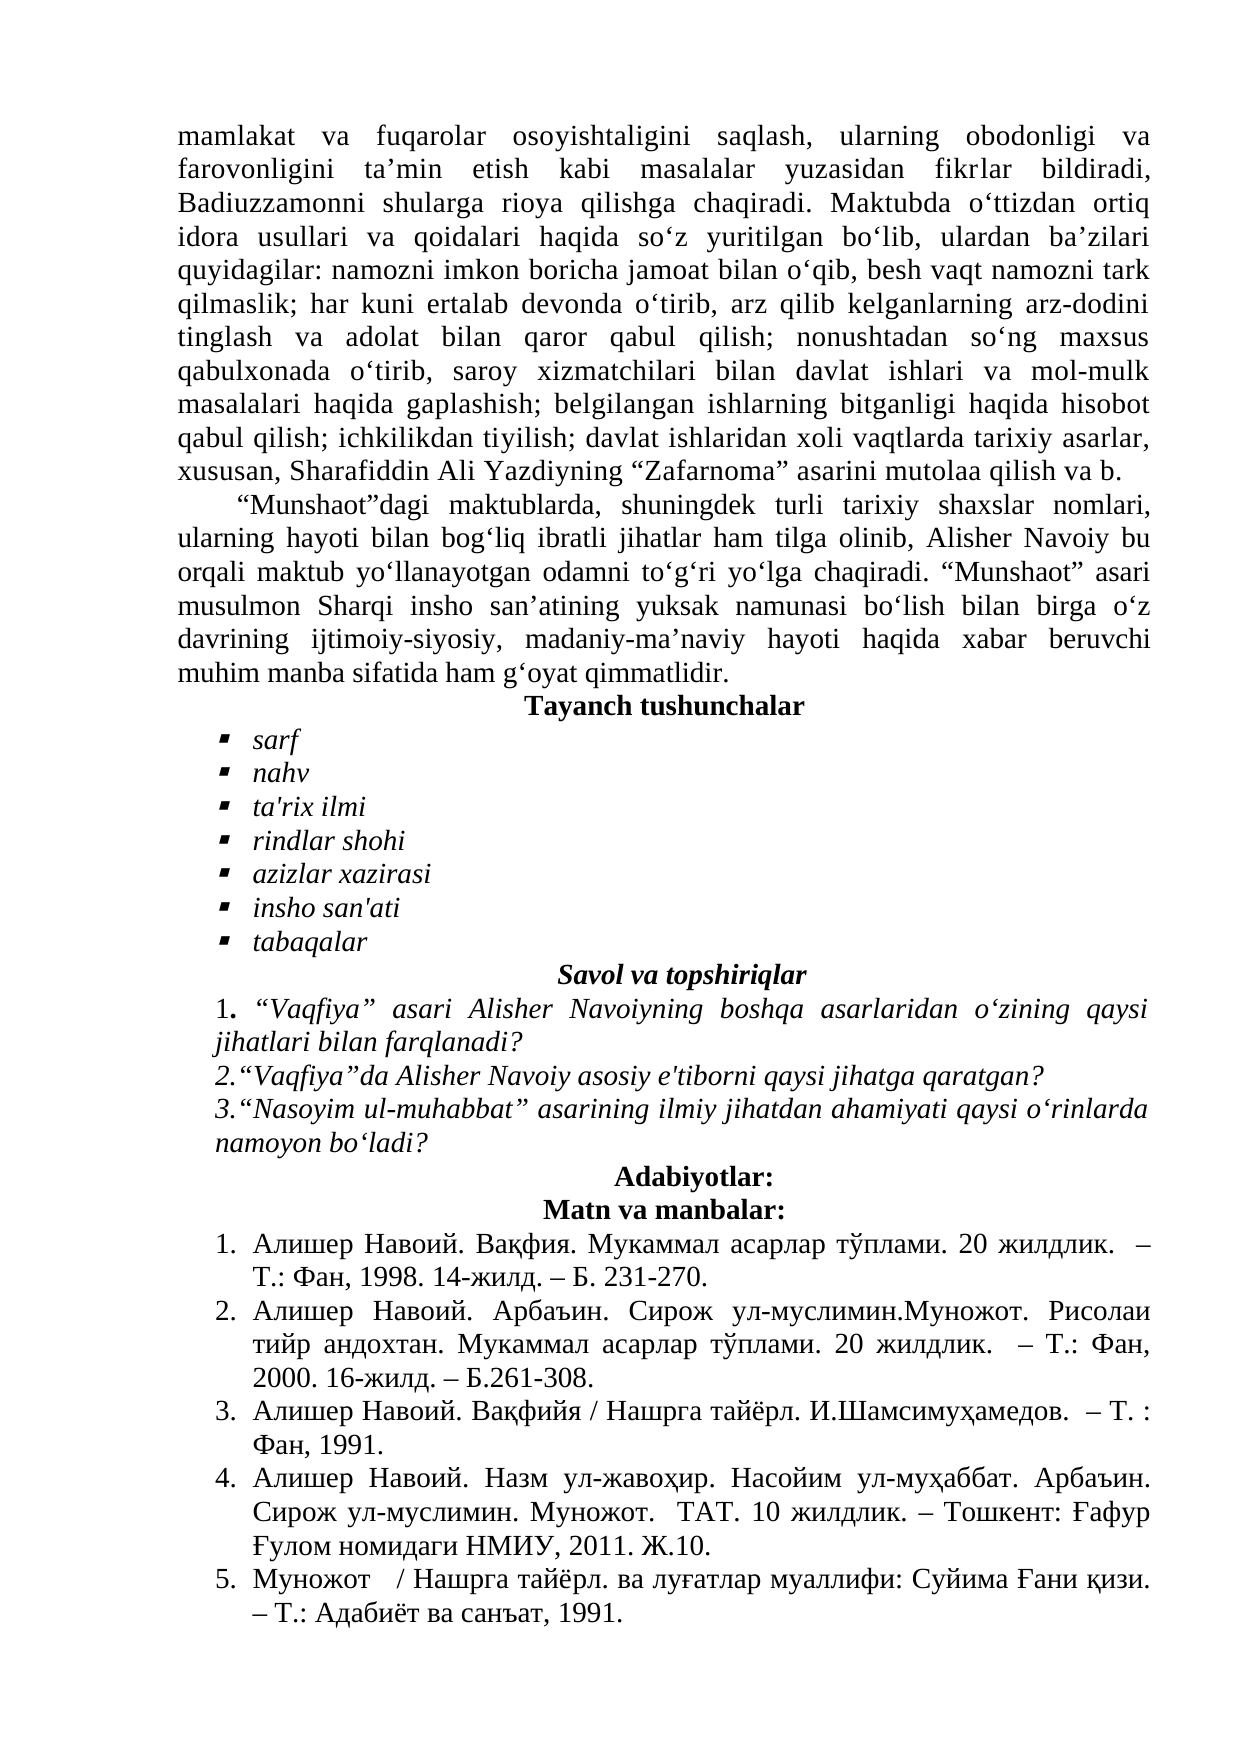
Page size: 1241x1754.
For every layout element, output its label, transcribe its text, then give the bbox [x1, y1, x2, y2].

list azizlar xazirasi [215, 856, 1152, 890]
text Adabiyotlar: [177, 1159, 1152, 1192]
list ta'rix ilmi [215, 789, 1152, 823]
text 1. “Vaqfiya” asari Alisher Navoiyning boshqa asarlaridan o‘zining qaysi jihatlari bilan farqlanadi? [215, 991, 1152, 1058]
text Tayanch tushunchalar [177, 688, 1152, 722]
list insho san'ati [215, 890, 1152, 924]
text 2.“Vaqfiya”da Alisher Navoiy asosiy e'tiborni qaysi jihatga qaratgan? [215, 1058, 1152, 1092]
text Savol va topshiriqlar [215, 957, 1152, 991]
list sarf [215, 722, 1152, 756]
list Алишер Навоий. Арбаъин. Сирож ул-муслимин.Муножот. Рисолаи тийр андохтан. Мукаммал асарлар тўплами. 20 жилдлик. – Т.: Фан, 2000. 16-жилд. – Б.261-308. [215, 1293, 1152, 1393]
list rindlar shohi [215, 823, 1152, 856]
list tabaqalar [215, 924, 1152, 957]
list nahv [215, 756, 1152, 789]
list Алишер Навоий. Вақфийя / Нашрга тайёрл. И.Шамсимуҳамедов. – Т. : Фан, 1991. [215, 1393, 1152, 1461]
text “Munshaot”dagi maktublarda, shuningdek turli tarixiy shaxslar nomlari, ularning hayoti bilan bog‘liq ibratli jihatlar ham tilga olinib, Alisher Navoiy bu orqali maktub yo‘llanayotgan odamni to‘g‘ri yo‘lga chaqiradi. “Munshaot” asari musulmon Sharqi insho san’atining yuksak namunasi bo‘lish bilan birga o‘z davrining ijtimoiy-siyosiy, madaniy-ma’naviy hayoti haqida xabar beruvchi muhim manba sifatida ham g‘oyat qimmatlidir. [177, 487, 1152, 688]
list Муножот / Нашрга тайёрл. ва луғатлар муаллифи: Суйима Ғани қизи. – Т.: Адабиёт ва санъат, 1991. [215, 1561, 1152, 1628]
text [177, 118, 1152, 487]
text Matn va manbalar: [177, 1192, 1152, 1226]
list Алишер Навоий. Назм ул-жавоҳир. Насойим ул-муҳаббат. Арбаъин. Сирож ул-муслимин. Муножот. ТАТ. 10 жилдлик. – Тошкент: Ғафур Ғулом номидаги НМИУ, 2011. Ж.10. [215, 1461, 1152, 1561]
list Алишер Навоий. Вақфия. Мукаммал асарлар тўплами. 20 жилдлик. – Т.: Фан, 1998. 14-жилд. – Б. 231-270. [215, 1226, 1152, 1293]
text 3.“Nasoyim ul-muhabbat” asarining ilmiy jihatdan ahamiyati qaysi o‘rinlarda namoyon bo‘ladi? [215, 1092, 1152, 1159]
